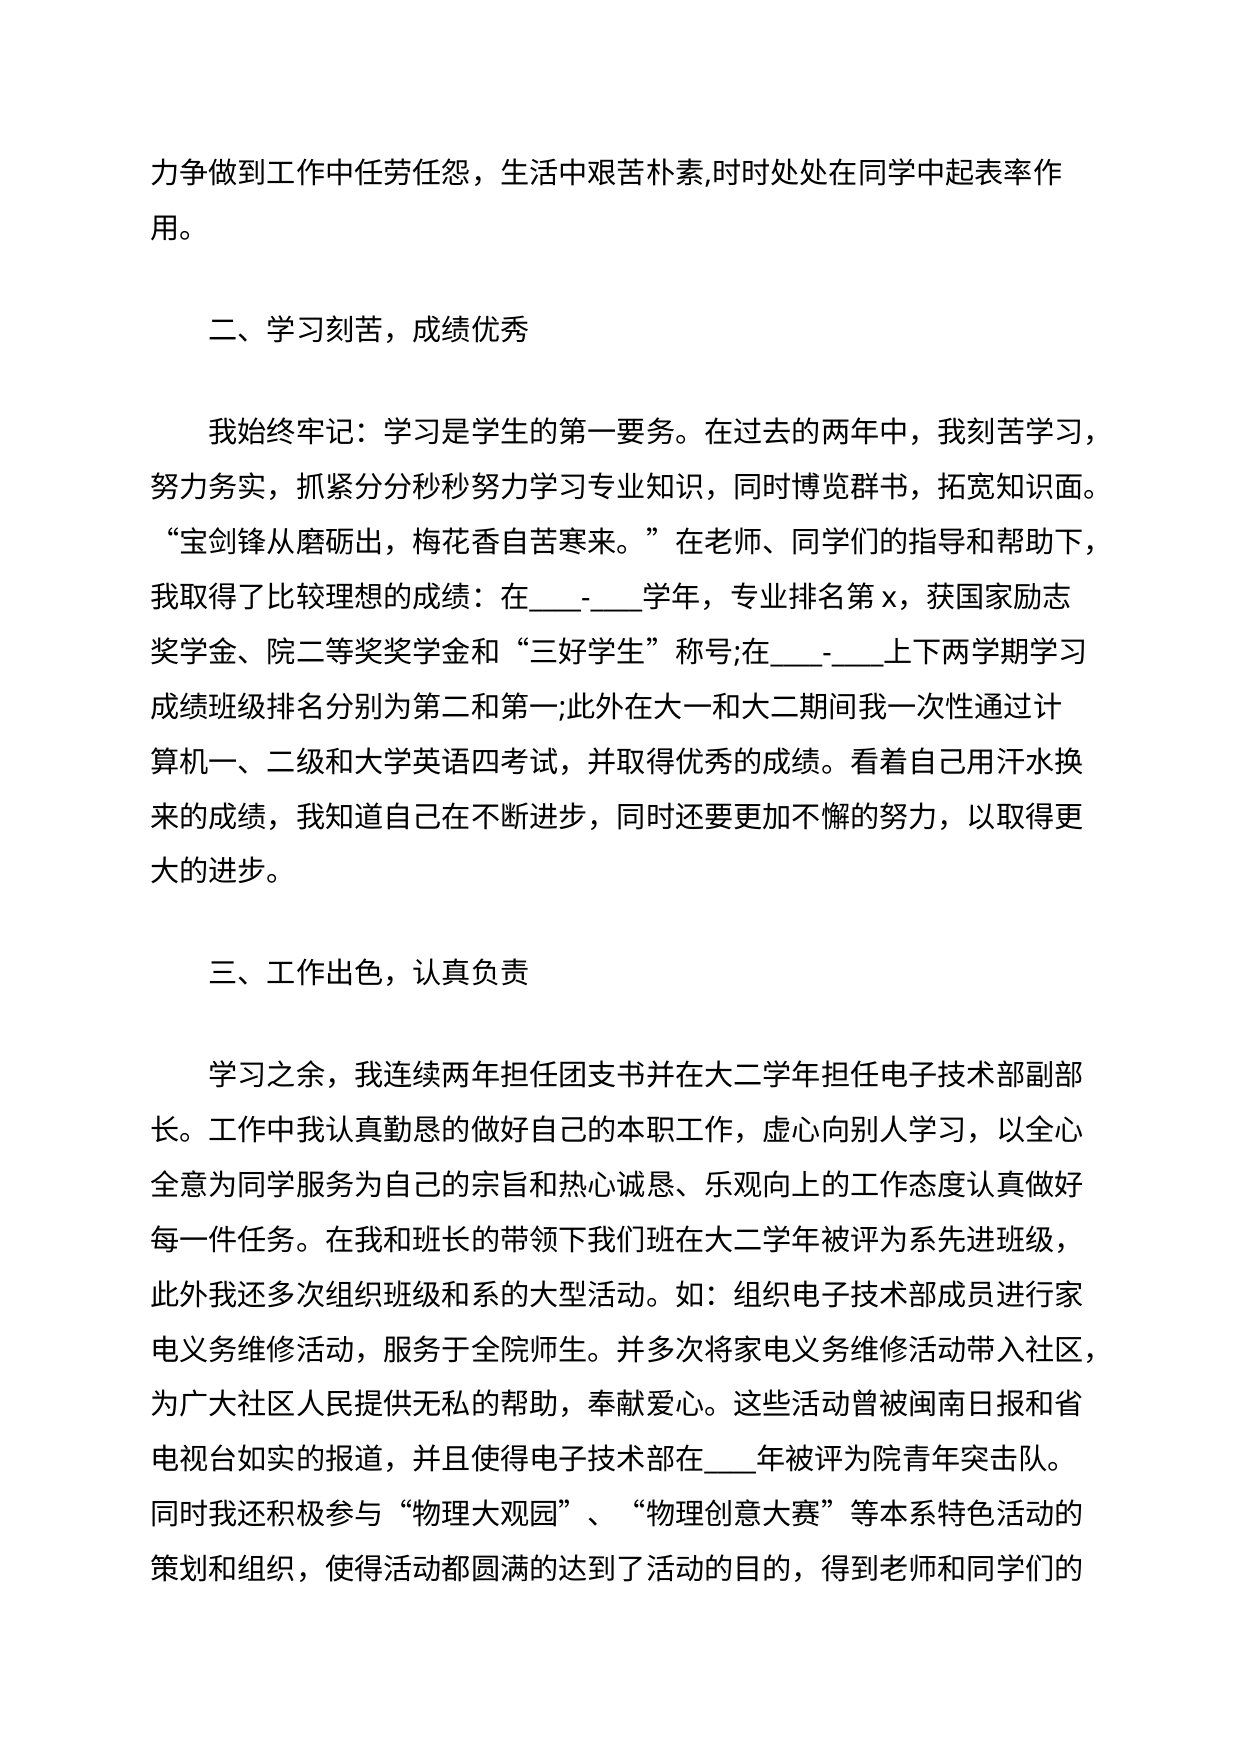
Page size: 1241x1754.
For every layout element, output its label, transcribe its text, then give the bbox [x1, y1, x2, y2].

text 二、学习刻苦，成绩优秀 [150, 307, 1090, 349]
text 三、工作出色，认真负责 [150, 950, 1090, 992]
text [150, 1052, 1090, 1588]
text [150, 150, 1090, 247]
text 我始终牢记：学习是学生的第一要务。在过去的两年中，我刻苦学习，努力务实，抓紧分分秒秒努力学习专业知识，同时博览群书，拓宽知识面。“宝剑锋从磨砺出，梅花香自苦寒来。”在老师、同学们的指导和帮助下，我取得了比较理想的成绩：在____-____学年，专业排名第x，获国家励志奖学金、院二等奖奖学金和“三好学生”称号;在____-____上下两学期学习成绩班级排名分别为第二和第一;此外在大一和大二期间我一次性通过计算机一、二级和大学英语四考试，并取得优秀的成绩。看着自己用汗水换来的成绩，我知道自己在不断进步，同时还要更加不懈的努力，以取得更大的进步。 [150, 408, 1090, 890]
